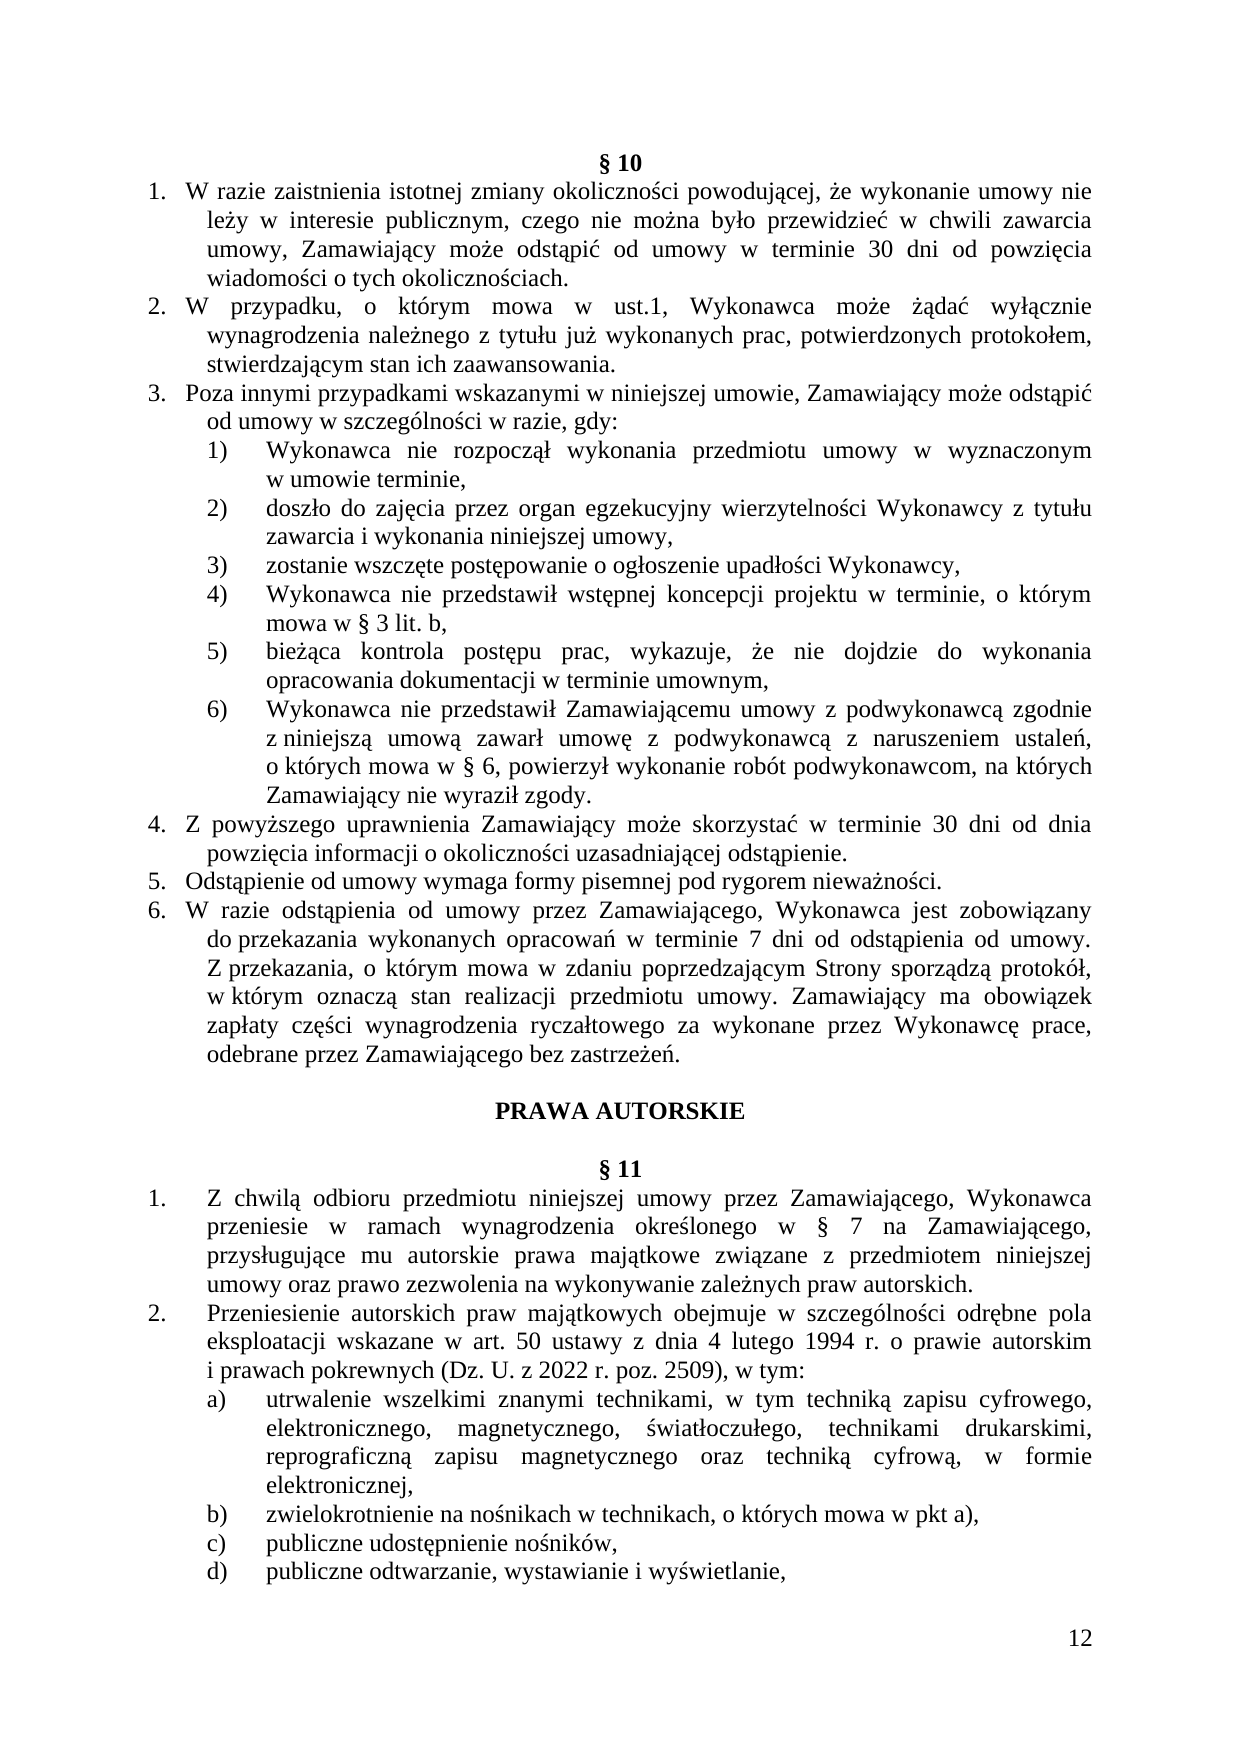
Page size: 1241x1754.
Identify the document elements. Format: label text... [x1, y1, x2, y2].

list W razie odstąpienia od umowy przez Zamawiającego, Wykonawca jest zobowiązany do przekazania wykonanych opracowań w terminie 7 dni od odstąpienia od umowy. Z przekazania, o którym mowa w zdaniu poprzedzającym Strony sporządzą protokół, w którym oznaczą stan realizacji przedmiotu umowy. Zamawiający ma obowiązek zapłaty części wynagrodzenia ryczałtowego za wykonane przez Wykonawcę prace, odebrane przez Zamawiającego bez zastrzeżeń. [148, 895, 1093, 1068]
list Wykonawca nie przedstawił wstępnej koncepcji projektu w terminie, o którym mowa w § 3 lit. b, [207, 579, 1093, 636]
list zostanie wszczęte postępowanie o ogłoszenie upadłości Wykonawcy, [207, 550, 1093, 579]
list publiczne udostępnienie nośników, [207, 1528, 1093, 1556]
list bieżąca kontrola postępu prac, wykazuje, że nie dojdzie do wykonania opracowania dokumentacji w terminie umownym, [207, 636, 1093, 694]
list W razie zaistnienia istotnej zmiany okoliczności powodującej, że wykonanie umowy nie leży w interesie publicznym, czego nie można było przewidzieć w chwili zawarcia umowy, Zamawiający może odstąpić od umowy w terminie 30 dni od powzięcia wiadomości o tych okolicznościach. [148, 176, 1093, 291]
list utrwalenie wszelkimi znanymi technikami, w tym techniką zapisu cyfrowego, elektronicznego, magnetycznego, światłoczułego, technikami drukarskimi, reprograficzną zapisu magnetycznego oraz techniką cyfrową, w formie elektronicznej, [207, 1384, 1093, 1499]
text § 11 [148, 1154, 1093, 1183]
list Wykonawca nie rozpoczął wykonania przedmiotu umowy w wyznaczonym w umowie terminie, [207, 435, 1093, 493]
list Poza innymi przypadkami wskazanymi w niniejszej umowie, Zamawiający może odstąpić od umowy w szczególności w razie, gdy: [148, 378, 1093, 435]
list publiczne odtwarzanie, wystawianie i wyświetlanie, [207, 1556, 1093, 1585]
list Z powyższego uprawnienia Zamawiający może skorzystać w terminie 30 dni od dnia powzięcia informacji o okoliczności uzasadniającej odstąpienie. [148, 809, 1093, 866]
list Odstąpienie od umowy wymaga formy pisemnej pod rygorem nieważności. [148, 866, 1093, 895]
list doszło do zajęcia przez organ egzekucyjny wierzytelności Wykonawcy z tytułu zawarcia i wykonania niniejszej umowy, [207, 493, 1093, 550]
list W przypadku, o którym mowa w ust.1, Wykonawca może żądać wyłącznie wynagrodzenia należnego z tytułu już wykonanych prac, potwierdzonych protokołem, stwierdzającym stan ich zaawansowania. [148, 291, 1093, 378]
text PRAWA AUTORSKIE [148, 1096, 1093, 1125]
list Wykonawca nie przedstawił Zamawiającemu umowy z podwykonawcą zgodnie z niniejszą umową zawarł umowę z podwykonawcą z naruszeniem ustaleń, o których mowa w § 6, powierzył wykonanie robót podwykonawcom, na których Zamawiający nie wyraził zgody. [207, 694, 1093, 809]
list zwielokrotnienie na nośnikach w technikach, o których mowa w pkt a), [207, 1499, 1093, 1528]
list Z chwilą odbioru przedmiotu niniejszej umowy przez Zamawiającego, Wykonawca przeniesie w ramach wynagrodzenia określonego w § 7 na Zamawiającego, przysługujące mu autorskie prawa majątkowe związane z przedmiotem niniejszej umowy oraz prawo zezwolenia na wykonywanie zależnych praw autorskich. [148, 1183, 1093, 1298]
list Przeniesienie autorskich praw majątkowych obejmuje w szczególności odrębne pola eksploatacji wskazane w art. 50 ustawy z dnia 4 lutego 1994 r. o prawie autorskim i prawach pokrewnych (Dz. U. z 2022 r. poz. 2509), w tym: [148, 1298, 1093, 1384]
text § 10 [148, 148, 1093, 176]
